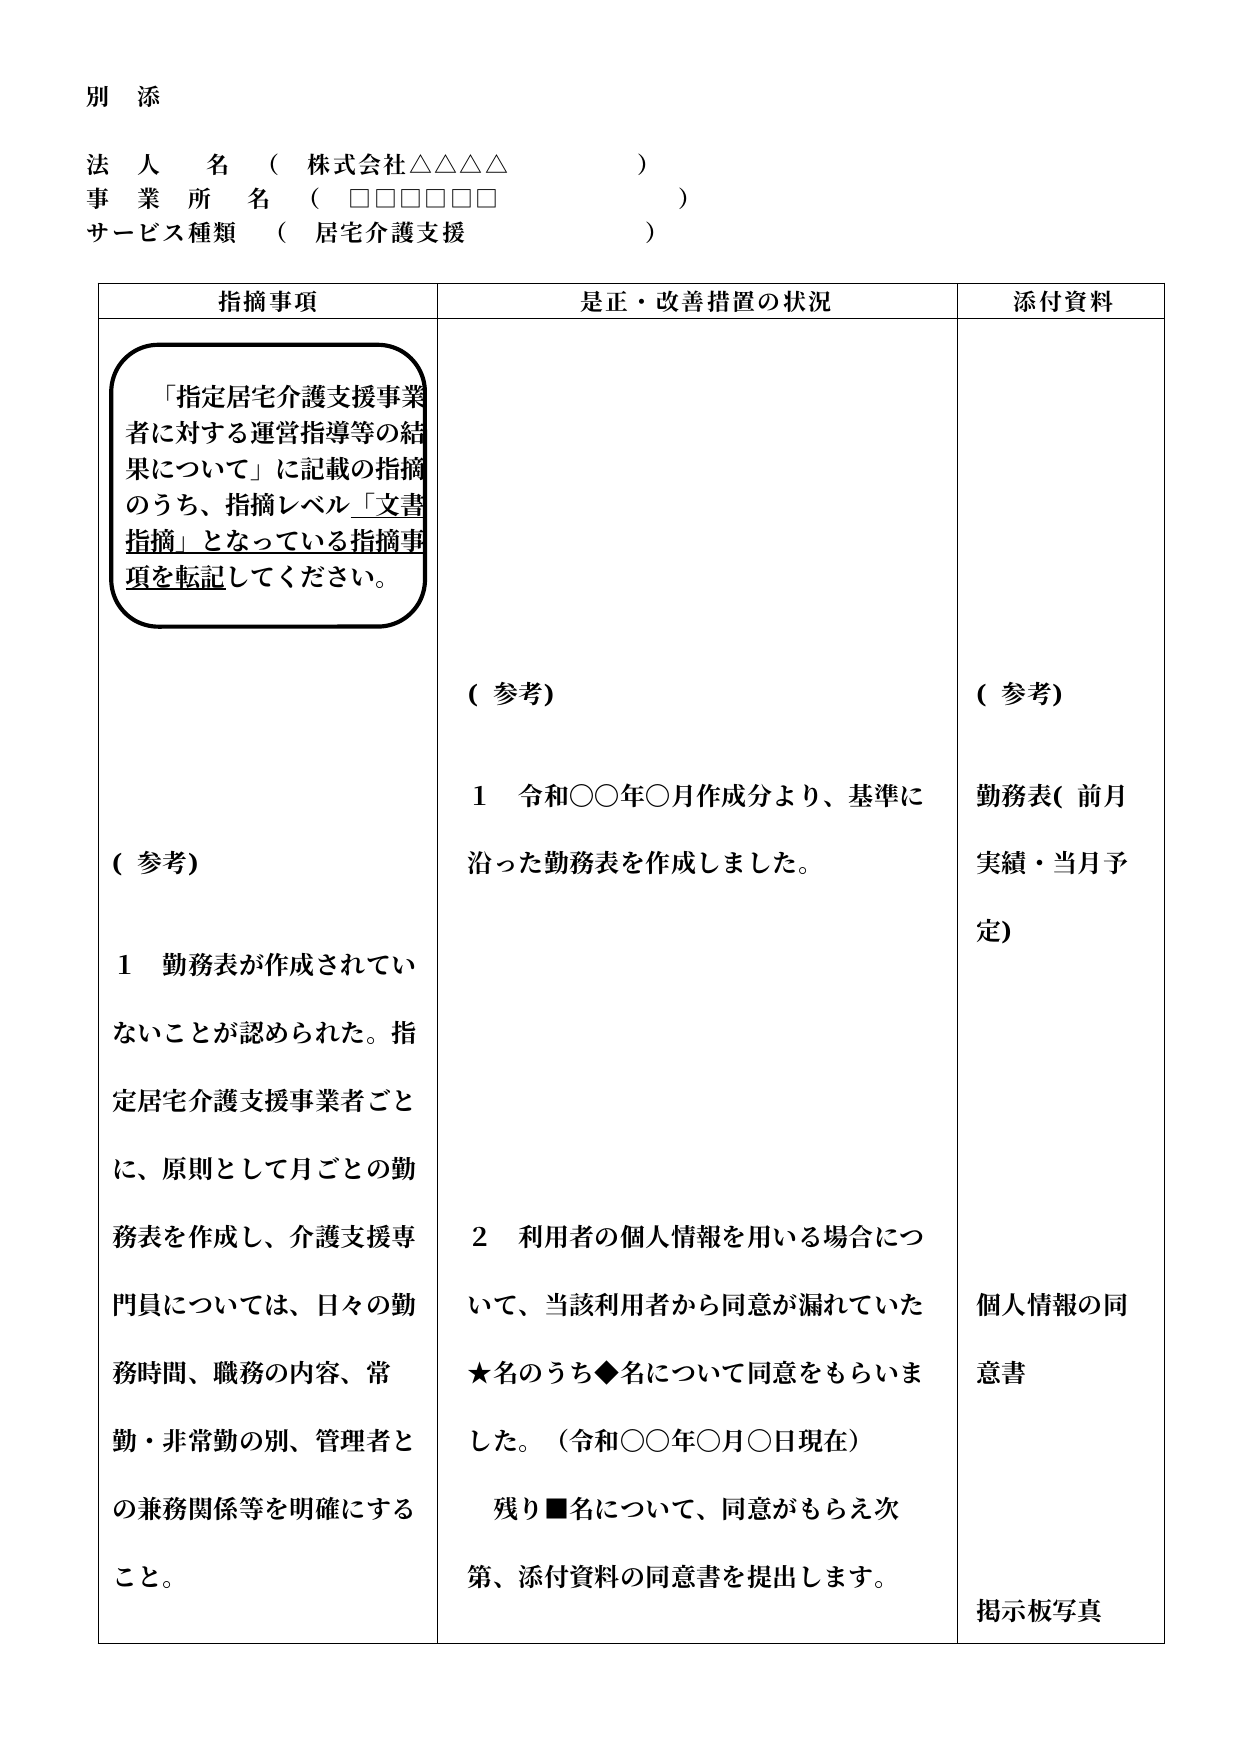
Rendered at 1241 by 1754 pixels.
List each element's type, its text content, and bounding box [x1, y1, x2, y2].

text 法人名 （ 株式会社△△△△ ） [86, 147, 1154, 181]
table_header 指摘事項 [99, 284, 437, 318]
table_header 添付資料 [958, 284, 1164, 318]
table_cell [958, 319, 1164, 1643]
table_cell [438, 319, 957, 1643]
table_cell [99, 319, 437, 1643]
text 別 添 [86, 79, 1154, 113]
text サービス種類 （ 居宅介護支援 ） [86, 215, 1154, 249]
table_header 是正・改善措置の状況 [438, 284, 957, 318]
text 事業所名 （ □□□□□□ ） [86, 181, 1154, 215]
